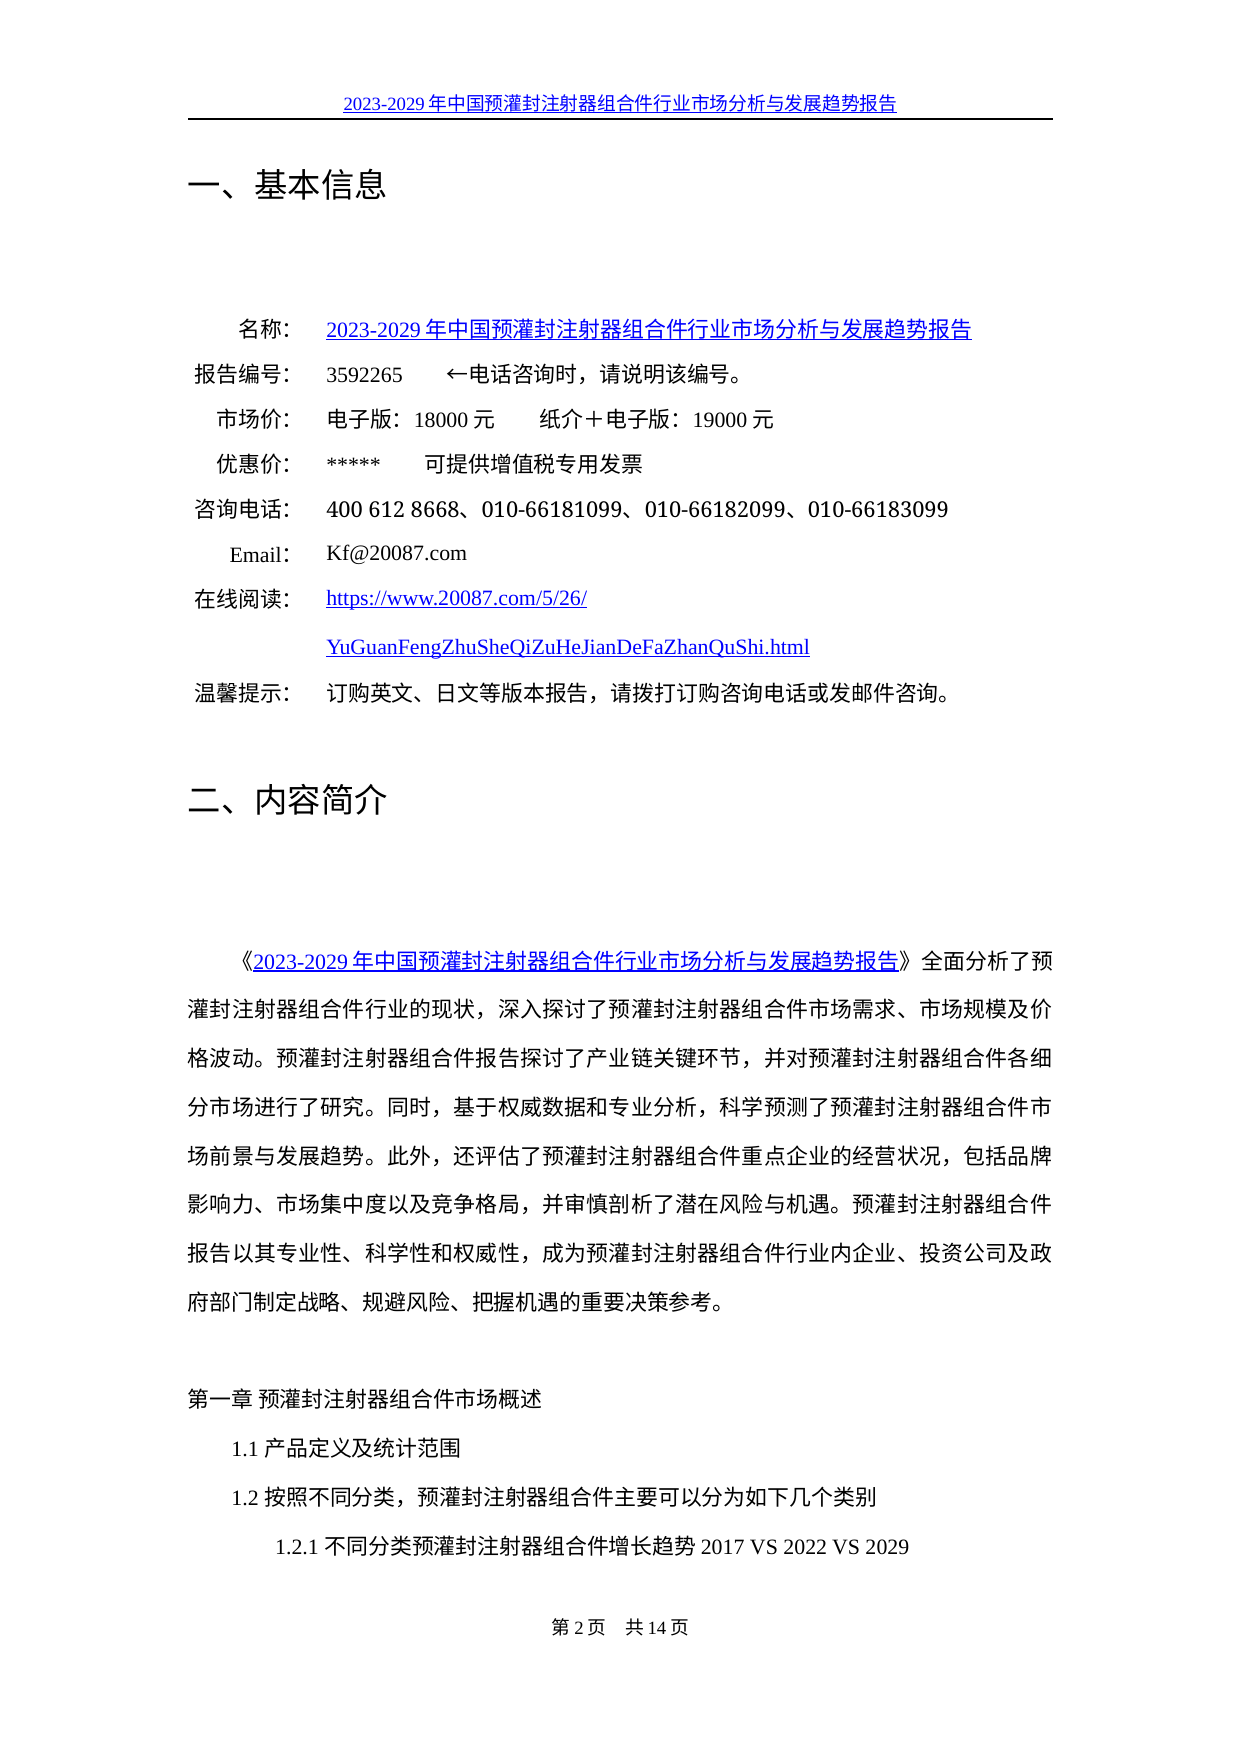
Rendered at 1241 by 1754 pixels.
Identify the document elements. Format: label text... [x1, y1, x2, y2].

table_cell 3592265 ←电话咨询时，请说明该编号。 [315, 357, 1073, 402]
table_cell Email： [167, 537, 315, 582]
table_cell 市场价： [167, 402, 315, 447]
table_cell Kf@20087.com [315, 537, 1073, 582]
table_header 名称： [167, 312, 315, 357]
table_cell 优惠价： [167, 447, 315, 492]
title 一、基本信息 [187, 150, 1053, 215]
table_cell 咨询电话： [167, 492, 315, 537]
table_cell 400 612 8668、010-66181099、010-66182099、010-66183099 [315, 492, 1073, 537]
table_cell 订购英文、日文等版本报告，请拨打订购咨询电话或发邮件咨询。 [315, 675, 1073, 720]
table_cell 在线阅读： [167, 582, 315, 675]
table_cell [315, 582, 1073, 675]
table_cell 电子版：18000 元 纸介＋电子版：19000 元 [315, 402, 1073, 447]
table_cell 报告编号： [167, 357, 315, 402]
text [187, 943, 1053, 1561]
table_cell ***** 可提供增值税专用发票 [315, 447, 1073, 492]
title 二、内容简介 [187, 766, 1053, 831]
table_cell 温馨提示： [167, 675, 315, 720]
table_header 2023-2029年中国预灌封注射器组合件行业市场分析与发展趋势报告 [315, 312, 1073, 357]
